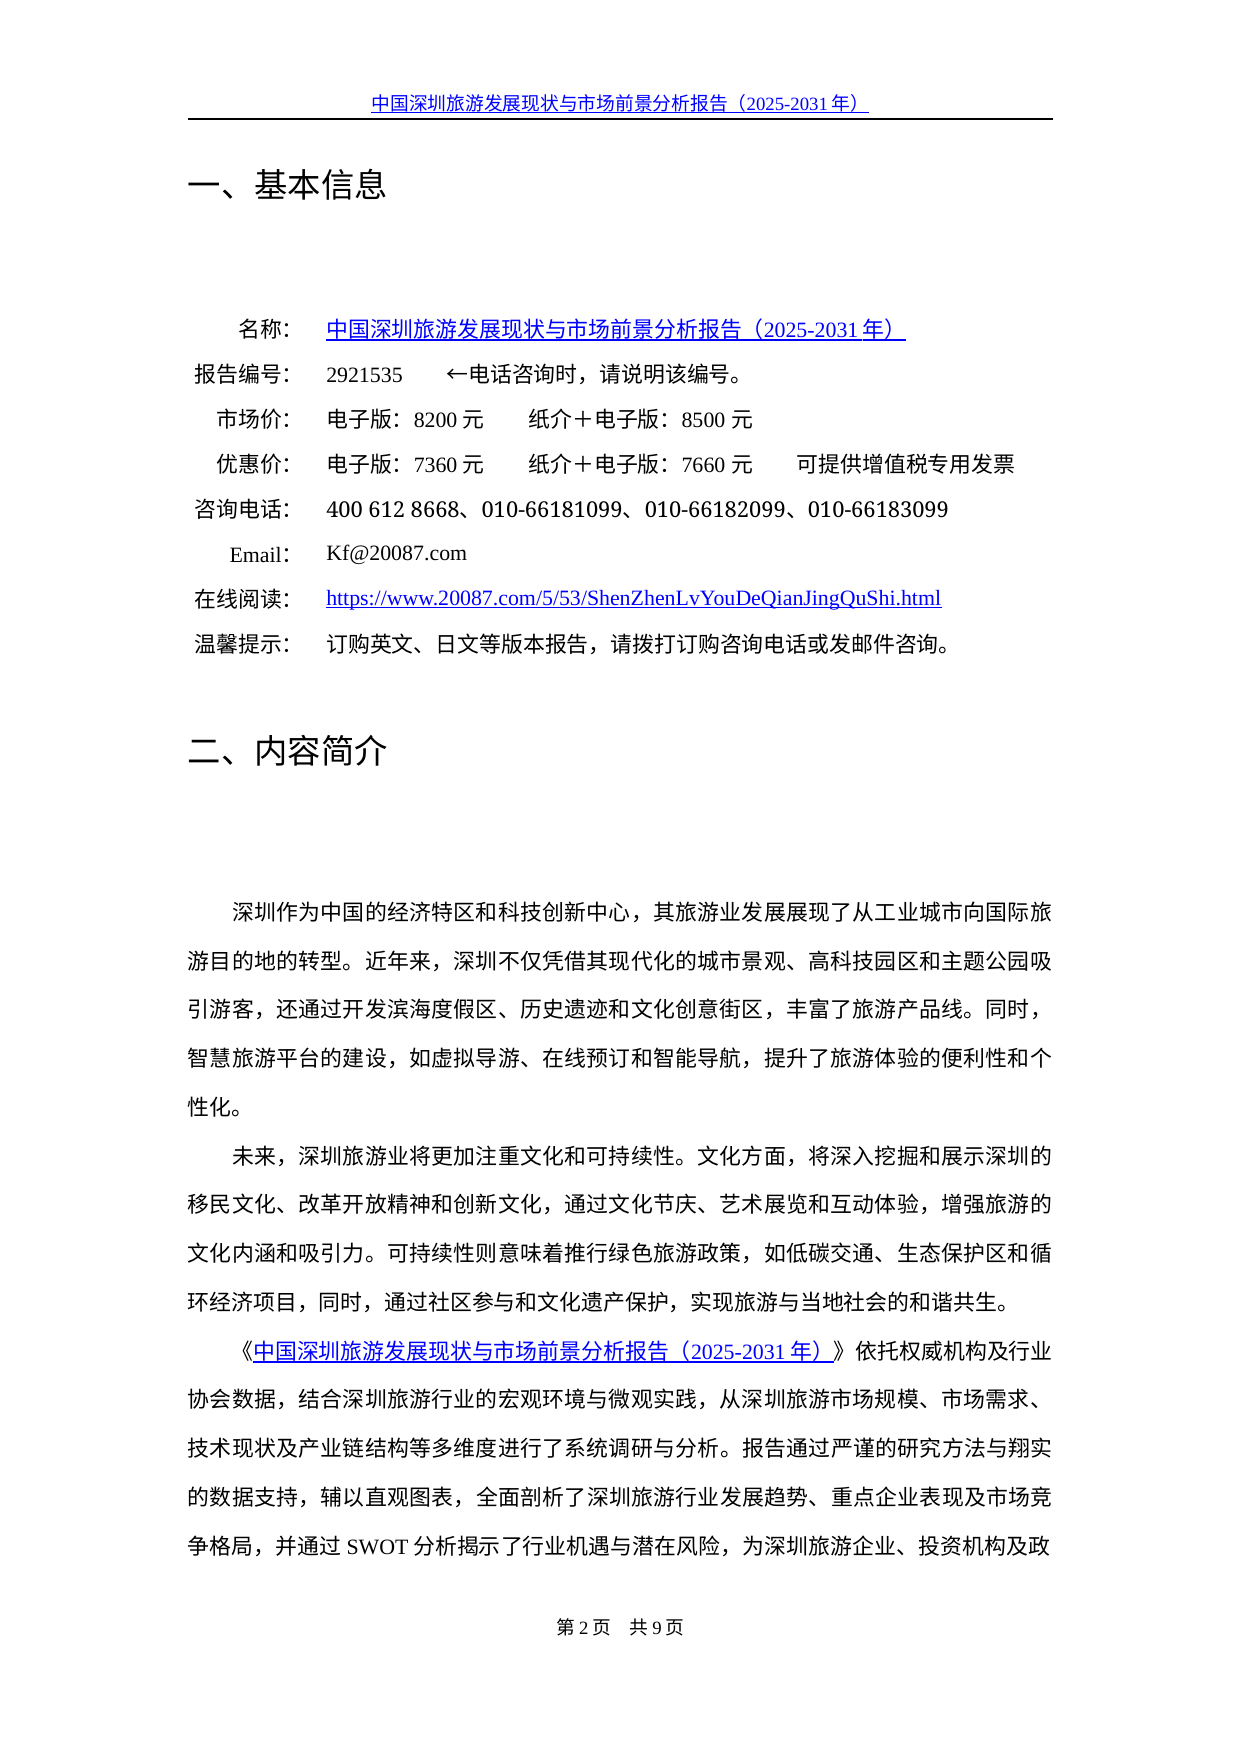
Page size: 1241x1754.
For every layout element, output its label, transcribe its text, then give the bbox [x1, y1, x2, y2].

table_cell [315, 582, 1073, 627]
title 二、内容简介 [187, 717, 1053, 782]
table_cell 电子版：7360 元 纸介＋电子版：7660 元 可提供增值税专用发票 [315, 447, 1073, 492]
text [187, 894, 1053, 1561]
table_cell 订购英文、日文等版本报告，请拨打订购咨询电话或发邮件咨询。 [315, 627, 1073, 672]
table_cell 400 612 8668、010-66181099、010-66182099、010-66183099 [315, 492, 1073, 537]
table_header 中国深圳旅游发展现状与市场前景分析报告（2025-2031年） [315, 312, 1073, 357]
table_cell 市场价： [167, 402, 315, 447]
table_cell Email： [167, 537, 315, 582]
table_cell 优惠价： [167, 447, 315, 492]
table_cell 报告编号： [167, 357, 315, 402]
table_cell 在线阅读： [167, 582, 315, 627]
table_cell Kf@20087.com [315, 537, 1073, 582]
table_cell 2921535 ←电话咨询时，请说明该编号。 [315, 357, 1073, 402]
table_cell 咨询电话： [167, 492, 315, 537]
table_cell 电子版：8200 元 纸介＋电子版：8500 元 [315, 402, 1073, 447]
title 一、基本信息 [187, 150, 1053, 215]
table_cell 温馨提示： [167, 627, 315, 672]
table_header 名称： [167, 312, 315, 357]
